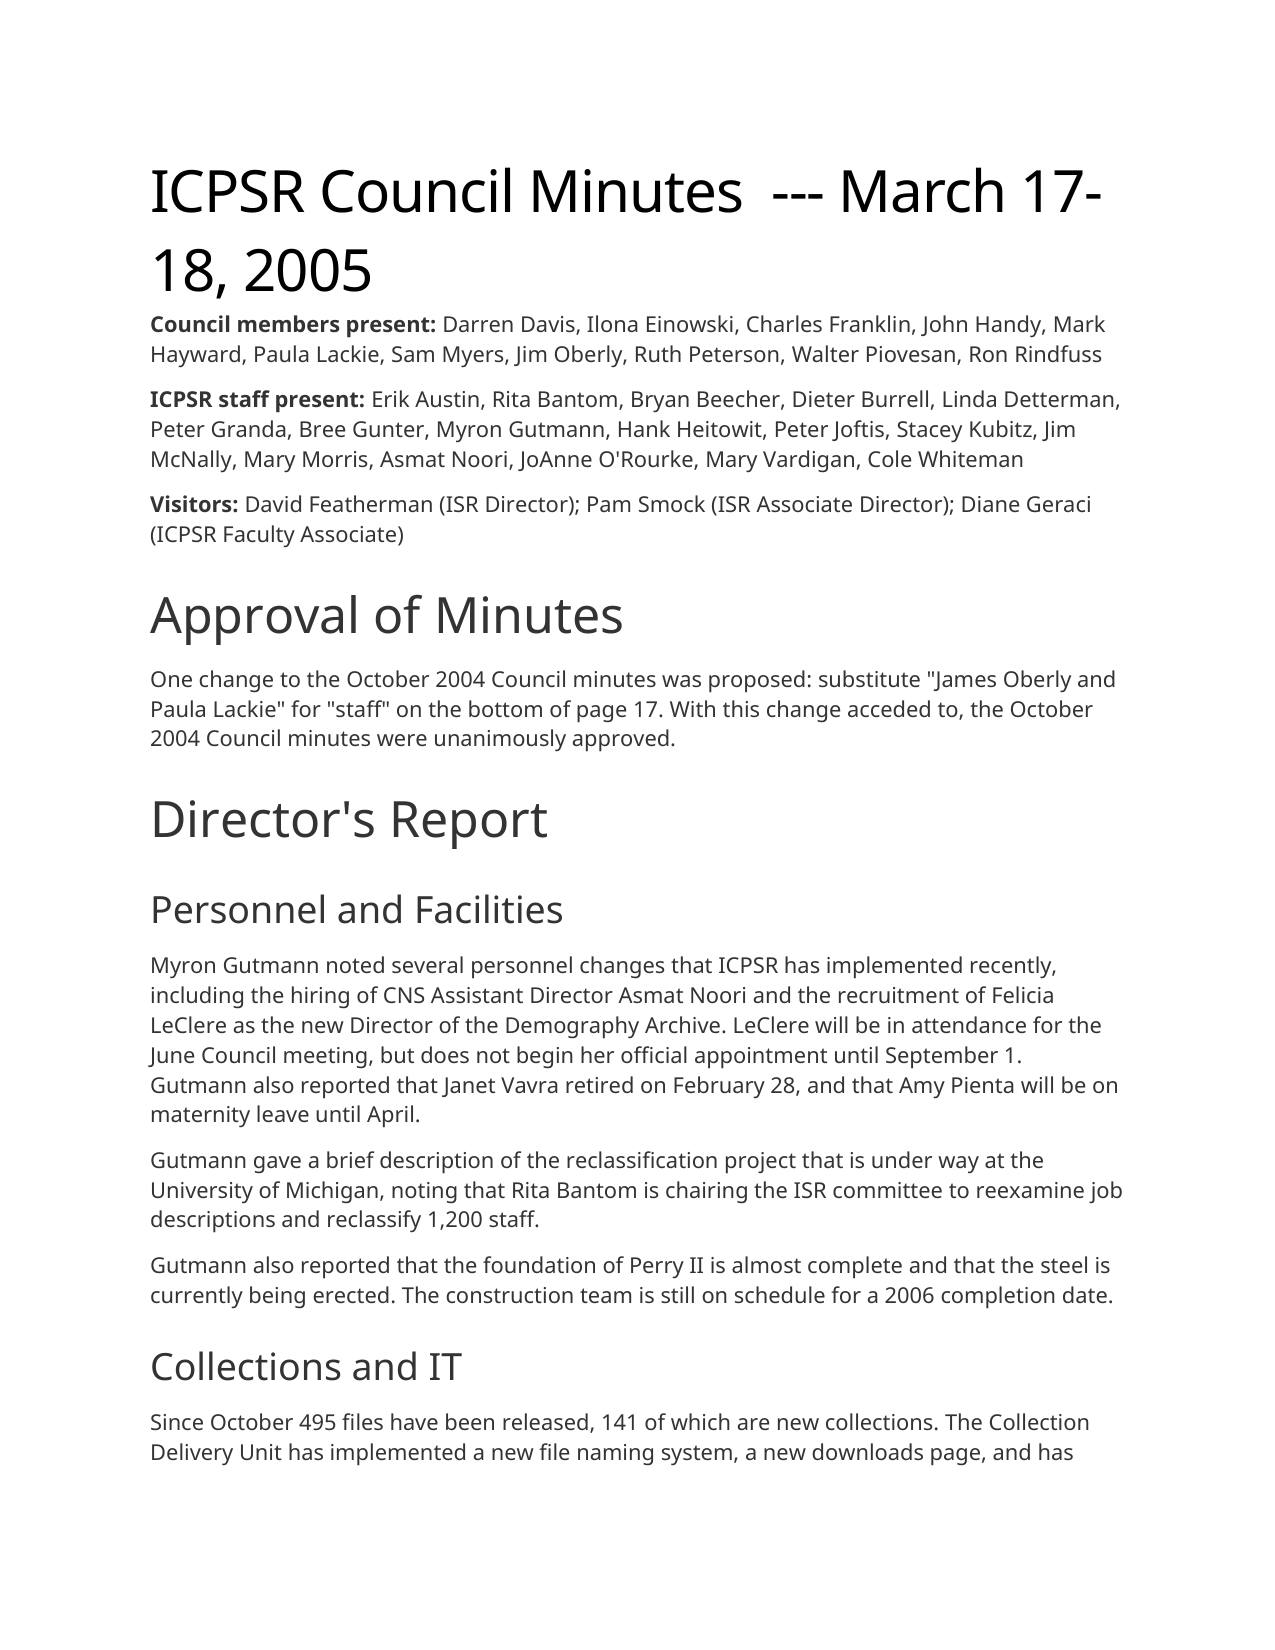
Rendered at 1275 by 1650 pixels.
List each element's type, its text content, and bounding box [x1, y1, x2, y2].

text Council members present: Darren Davis, Ilona Einowski, Charles Franklin, John Handy, Mark Hayward, Paula Lackie, Sam Myers, Jim Oberly, Ruth Peterson, Walter Piovesan, Ron Rindfuss [150, 309, 1125, 368]
text One change to the October 2004 Council minutes was proposed: substitute "James Oberly and Paula Lackie" for "staff" on the bottom of page 17. With this change acceded to, the October 2004 Council minutes were unanimously approved. [150, 664, 1125, 753]
text Approval of Minutes [150, 580, 1125, 648]
title ICPSR Council Minutes --- March 17-18, 2005 [150, 150, 1125, 309]
text ICPSR staff present: Erik Austin, Rita Bantom, Bryan Beecher, Dieter Burrell, Linda Detterman, Peter Granda, Bree Gunter, Myron Gutmann, Hank Heitowit, Peter Joftis, Stacey Kubitz, Jim McNally, Mary Morris, Asmat Noori, JoAnne O'Rourke, Mary Vardigan, Cole Whiteman [150, 384, 1125, 473]
text Collections and IT [150, 1341, 1125, 1392]
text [150, 1407, 1125, 1467]
text Personnel and Facilities [150, 884, 1125, 935]
text Gutmann also reported that the foundation of Perry II is almost complete and that the steel is currently being erected. The construction team is still on schedule for a 2006 completion date. [150, 1250, 1125, 1309]
text Myron Gutmann noted several personnel changes that ICPSR has implemented recently, including the hiring of CNS Assistant Director Asmat Noori and the recruitment of Felicia LeClere as the new Director of the Demography Archive. LeClere will be in attendance for the June Council meeting, but does not begin her official appointment until September 1. Gutmann also reported that Janet Vavra retired on February 28, and that Amy Pienta will be on maternity leave until April. [150, 950, 1125, 1129]
text Gutmann gave a brief description of the reclassification project that is under way at the University of Michigan, noting that Rita Bantom is chairing the ISR committee to reexamine job descriptions and reclassify 1,200 staff. [150, 1145, 1125, 1234]
text Visitors: David Featherman (ISR Director); Pam Smock (ISR Associate Director); Diane Geraci (ICPSR Faculty Associate) [150, 489, 1125, 549]
text Director's Report [150, 784, 1125, 852]
